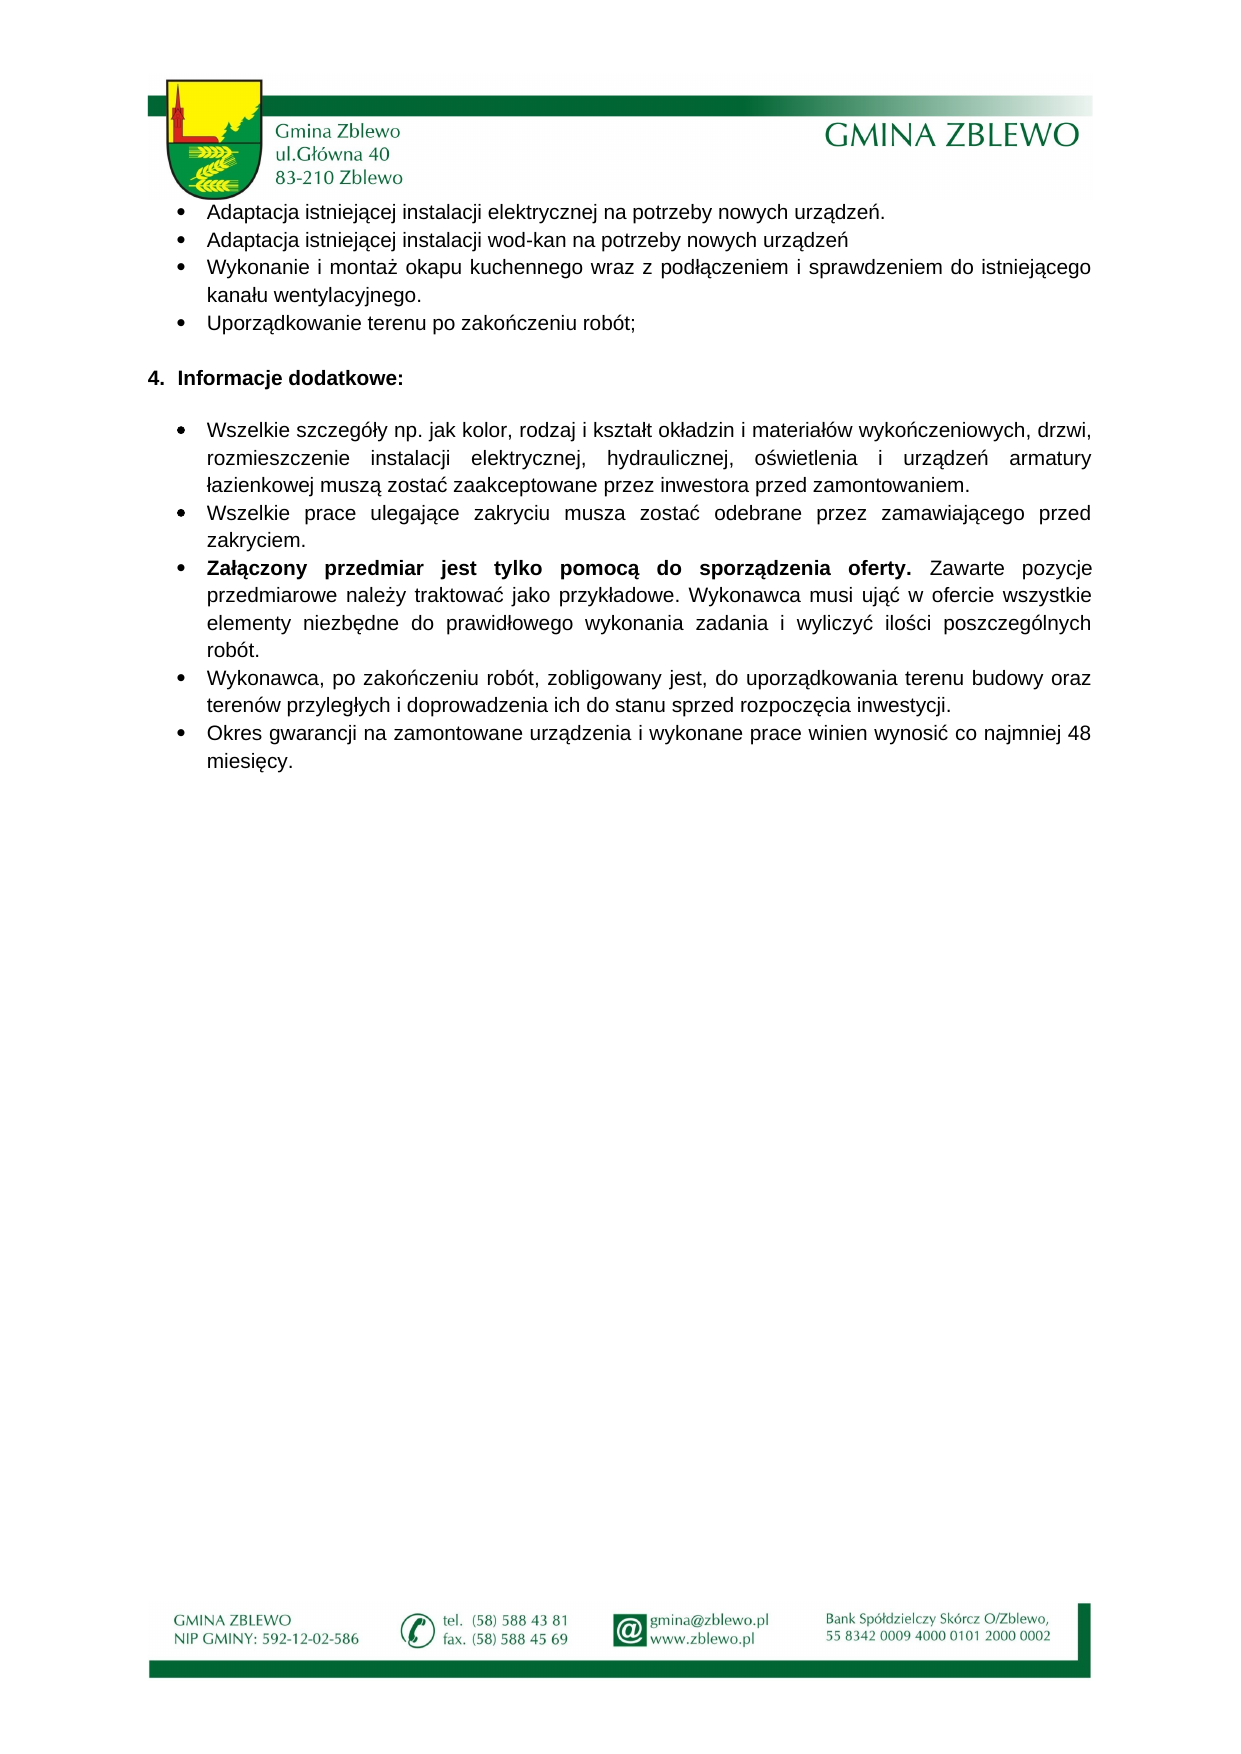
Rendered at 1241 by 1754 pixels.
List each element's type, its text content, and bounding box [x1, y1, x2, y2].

picture [147, 1601, 1093, 1681]
list Adaptacja istniejącej instalacji wod-kan na potrzeby nowych urządzeń [177, 228, 1093, 252]
list Uporządkowanie terenu po zakończeniu robót; [177, 310, 1093, 334]
list Wykonawca, po zakończeniu robót, zobligowany jest, do uporządkowania terenu budowy oraz terenów przyległych i doprowadzenia ich do stanu sprzed rozpoczęcia inwestycji. [177, 666, 1093, 717]
list Adaptacja istniejącej instalacji elektrycznej na potrzeby nowych urządzeń. [177, 200, 1093, 224]
list Wszelkie szczegóły np. jak kolor, rodzaj i kształt okładzin i materiałów wykończeniowych, drzwi, rozmieszczenie instalacji elektrycznej, hydraulicznej, oświetlenia i urządzeń armatury łazienkowej muszą zostać zaakceptowane przez inwestora przed zamontowaniem. [177, 418, 1093, 497]
picture [147, 73, 1093, 200]
list Wykonanie i montaż okapu kuchennego wraz z podłączeniem i sprawdzeniem do istniejącego kanału wentylacyjnego. [177, 255, 1093, 307]
list Załączony przedmiar jest tylko pomocą do sporządzenia oferty. Zawarte pozycje przedmiarowe należy traktować jako przykładowe. Wykonawca musi ująć w ofercie wszystkie elementy niezbędne do prawidłowego wykonania zadania i wyliczyć ilości poszczególnych robót. [177, 556, 1093, 662]
list Okres gwarancji na zamontowane urządzenia i wykonane prace winien wynosić co najmniej 48 miesięcy. [177, 721, 1093, 772]
list Informacje dodatkowe: [148, 365, 1093, 389]
list Wszelkie prace ulegające zakryciu musza zostać odebrane przez zamawiającego przed zakryciem. [177, 501, 1093, 552]
